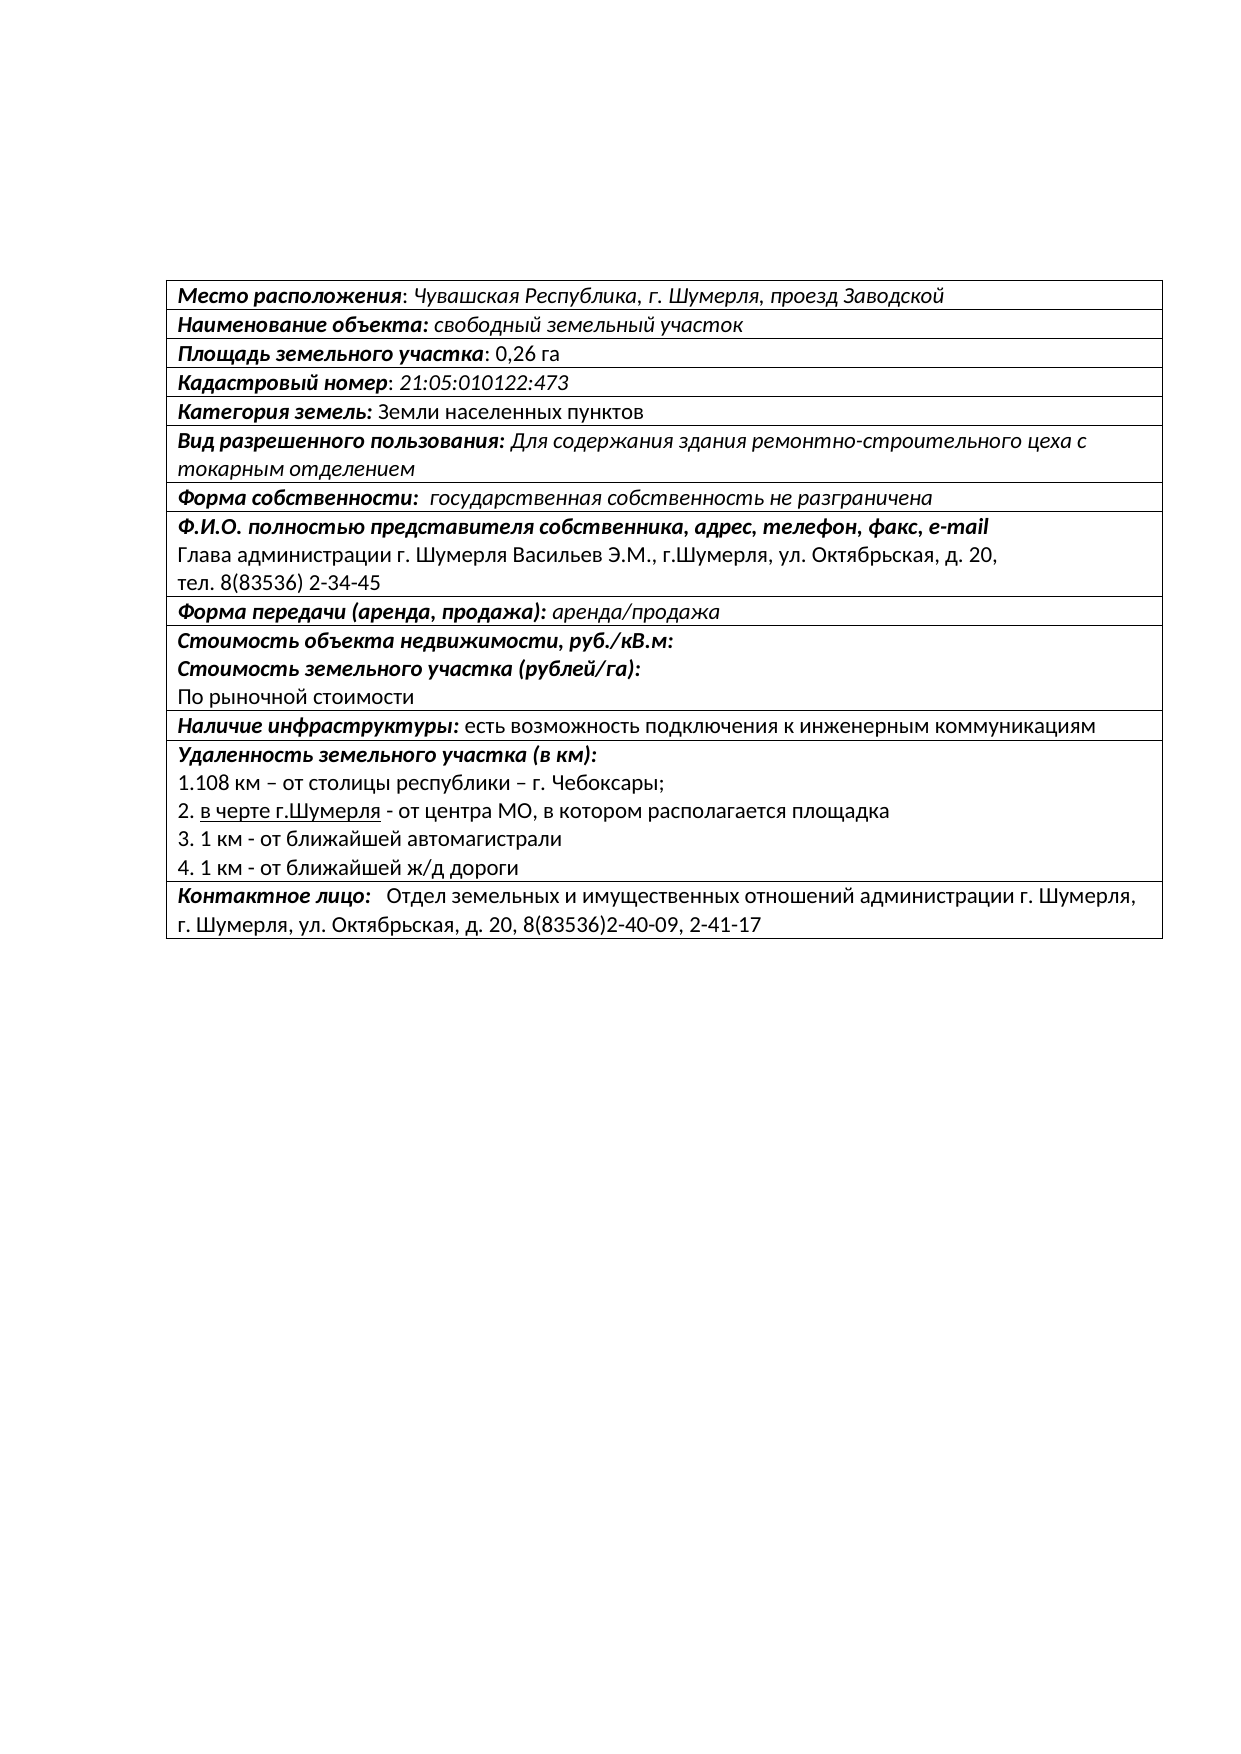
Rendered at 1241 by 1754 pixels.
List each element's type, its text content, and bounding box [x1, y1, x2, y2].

table_cell Контактное лицо: Отдел земельных и имущественных отношений администрации г. Шумерля, г. Шумерля, ул. Октябрьская, д. 20, 8(83536)2-40-09, 2-41-17 [167, 882, 1162, 938]
table_cell Наличие инфраструктуры: есть возможность подключения к инженерным коммуникациям [167, 711, 1162, 739]
table_cell Наименование объекта: свободный земельный участок [167, 310, 1162, 338]
table_header Место расположения: Чувашская Республика, г. Шумерля, проезд Заводской [167, 281, 1162, 309]
table_cell Вид разрешенного пользования: Для содержания здания ремонтно-строительного цеха с токарным отделением [167, 426, 1162, 482]
table_cell Стоимость объекта недвижимости, руб./кВ.м: Стоимость земельного участка (рублей/га): По рыночной стоимости [167, 626, 1162, 710]
table_cell Форма передачи (аренда, продажа): аренда/продажа [167, 597, 1162, 625]
table_cell Форма собственности: государственная собственность не разграничена [167, 483, 1162, 511]
table_cell Площадь земельного участка: 0,26 га [167, 339, 1162, 367]
table_cell Удаленность земельного участка (в км): 1.108 км – от столицы республики – г. Чебоксары; 2. в черте г.Шумерля - от центра МО, в котором располагается площадка 3. 1 км - от ближайшей автомагистрали 4. 1 км - от ближайшей ж/д дороги [167, 741, 1162, 881]
table_cell Категория земель: Земли населенных пунктов [167, 397, 1162, 425]
table_cell Ф.И.О. полностью представителя собственника, адрес, телефон, факс, e-mail Глава администрации г. Шумерля Васильев Э.М., г.Шумерля, ул. Октябрьская, д. 20, тел. 8(83536) 2-34-45 [167, 512, 1162, 596]
table_cell Кадастровый номер: 21:05:010122:473 [167, 368, 1162, 396]
